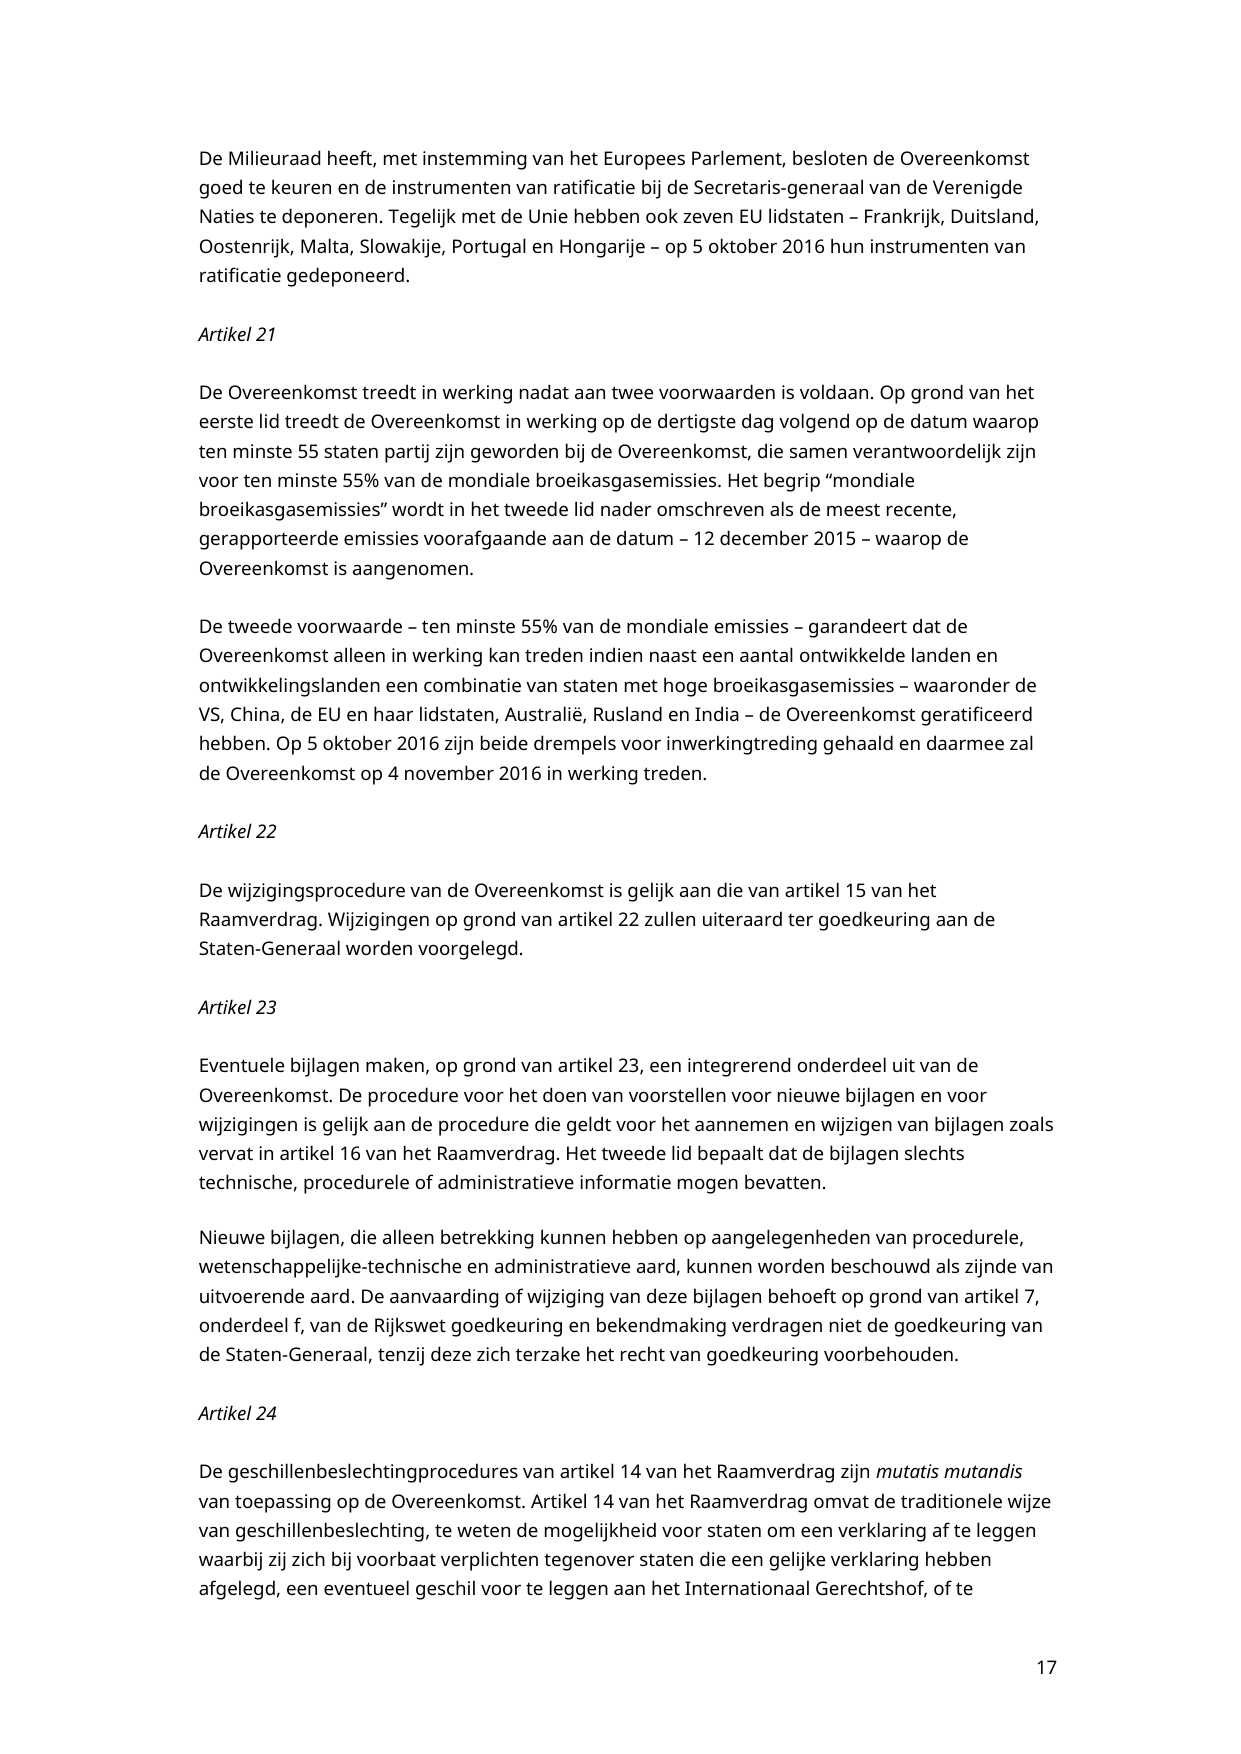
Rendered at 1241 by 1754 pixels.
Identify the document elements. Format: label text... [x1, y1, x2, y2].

text Artikel 22 [198, 818, 1057, 844]
text De Overeenkomst treedt in werking nadat aan twee voorwaarden is voldaan. Op grond van het eerste lid treedt de Overeenkomst in werking op de dertigste dag volgend op de datum waarop ten minste 55 staten partij zijn geworden bij de Overeenkomst, die samen verantwoordelijk zijn voor ten minste 55% van de mondiale broeikasgasemissies. Het begrip “mondiale broeikasgasemissies” wordt in het tweede lid nader omschreven als de meest recente, gerapporteerde emissies voorafgaande aan de datum – 12 december 2015 – waarop de Overeenkomst is aangenomen. [198, 379, 1057, 581]
text De tweede voorwaarde – ten minste 55% van de mondiale emissies – garandeert dat de Overeenkomst alleen in werking kan treden indien naast een aantal ontwikkelde landen en ontwikkelingslanden een combinatie van staten met hoge broeikasgasemissies – waaronder de VS, China, de EU en haar lidstaten, Australië, Rusland en India – de Overeenkomst geratificeerd hebben. Op 5 oktober 2016 zijn beide drempels voor inwerkingtreding gehaald en daarmee zal de Overeenkomst op 4 november 2016 in werking treden. [198, 613, 1057, 785]
text Eventuele bijlagen maken, op grond van artikel 23, een integrerend onderdeel uit van de Overeenkomst. De procedure voor het doen van voorstellen voor nieuwe bijlagen en voor wijzigingen is gelijk aan de procedure die geldt voor het aannemen en wijzigen van bijlagen zoals vervat in artikel 16 van het Raamverdrag. Het tweede lid bepaalt dat de bijlagen slechts technische, procedurele of administratieve informatie mogen bevatten. [198, 1053, 1057, 1195]
text Artikel 23 [198, 994, 1057, 1019]
text Artikel 24 [198, 1400, 1057, 1426]
text Nieuwe bijlagen, die alleen betrekking kunnen hebben op aangelegenheden van procedurele, wetenschappelijke-technische en administratieve aard, kunnen worden beschouwd als zijnde van uitvoerende aard. De aanvaarding of wijziging van deze bijlagen behoeft op grond van artikel 7, onderdeel f, van de Rijkswet goedkeuring en bekendmaking verdragen niet de goedkeuring van de Staten-Generaal, tenzij deze zich terzake het recht van goedkeuring voorbehouden. [198, 1224, 1057, 1367]
text De Milieuraad heeft, met instemming van het Europees Parlement, besloten de Overeenkomst goed te keuren en de instrumenten van ratificatie bij de Secretaris-generaal van de Verenigde Naties te deponeren. Tegelijk met de Unie hebben ook zeven EU lidstaten – Frankrijk, Duitsland, Oostenrijk, Malta, Slowakije, Portugal en Hongarije – op 5 oktober 2016 hun instrumenten van ratificatie gedeponeerd. [198, 145, 1057, 288]
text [198, 1459, 1057, 1601]
text Artikel 21 [198, 321, 1057, 346]
text De wijzigingsprocedure van de Overeenkomst is gelijk aan die van artikel 15 van het Raamverdrag. Wijzigingen op grond van artikel 22 zullen uiteraard ter goedkeuring aan de Staten-Generaal worden voorgelegd. [198, 877, 1057, 961]
